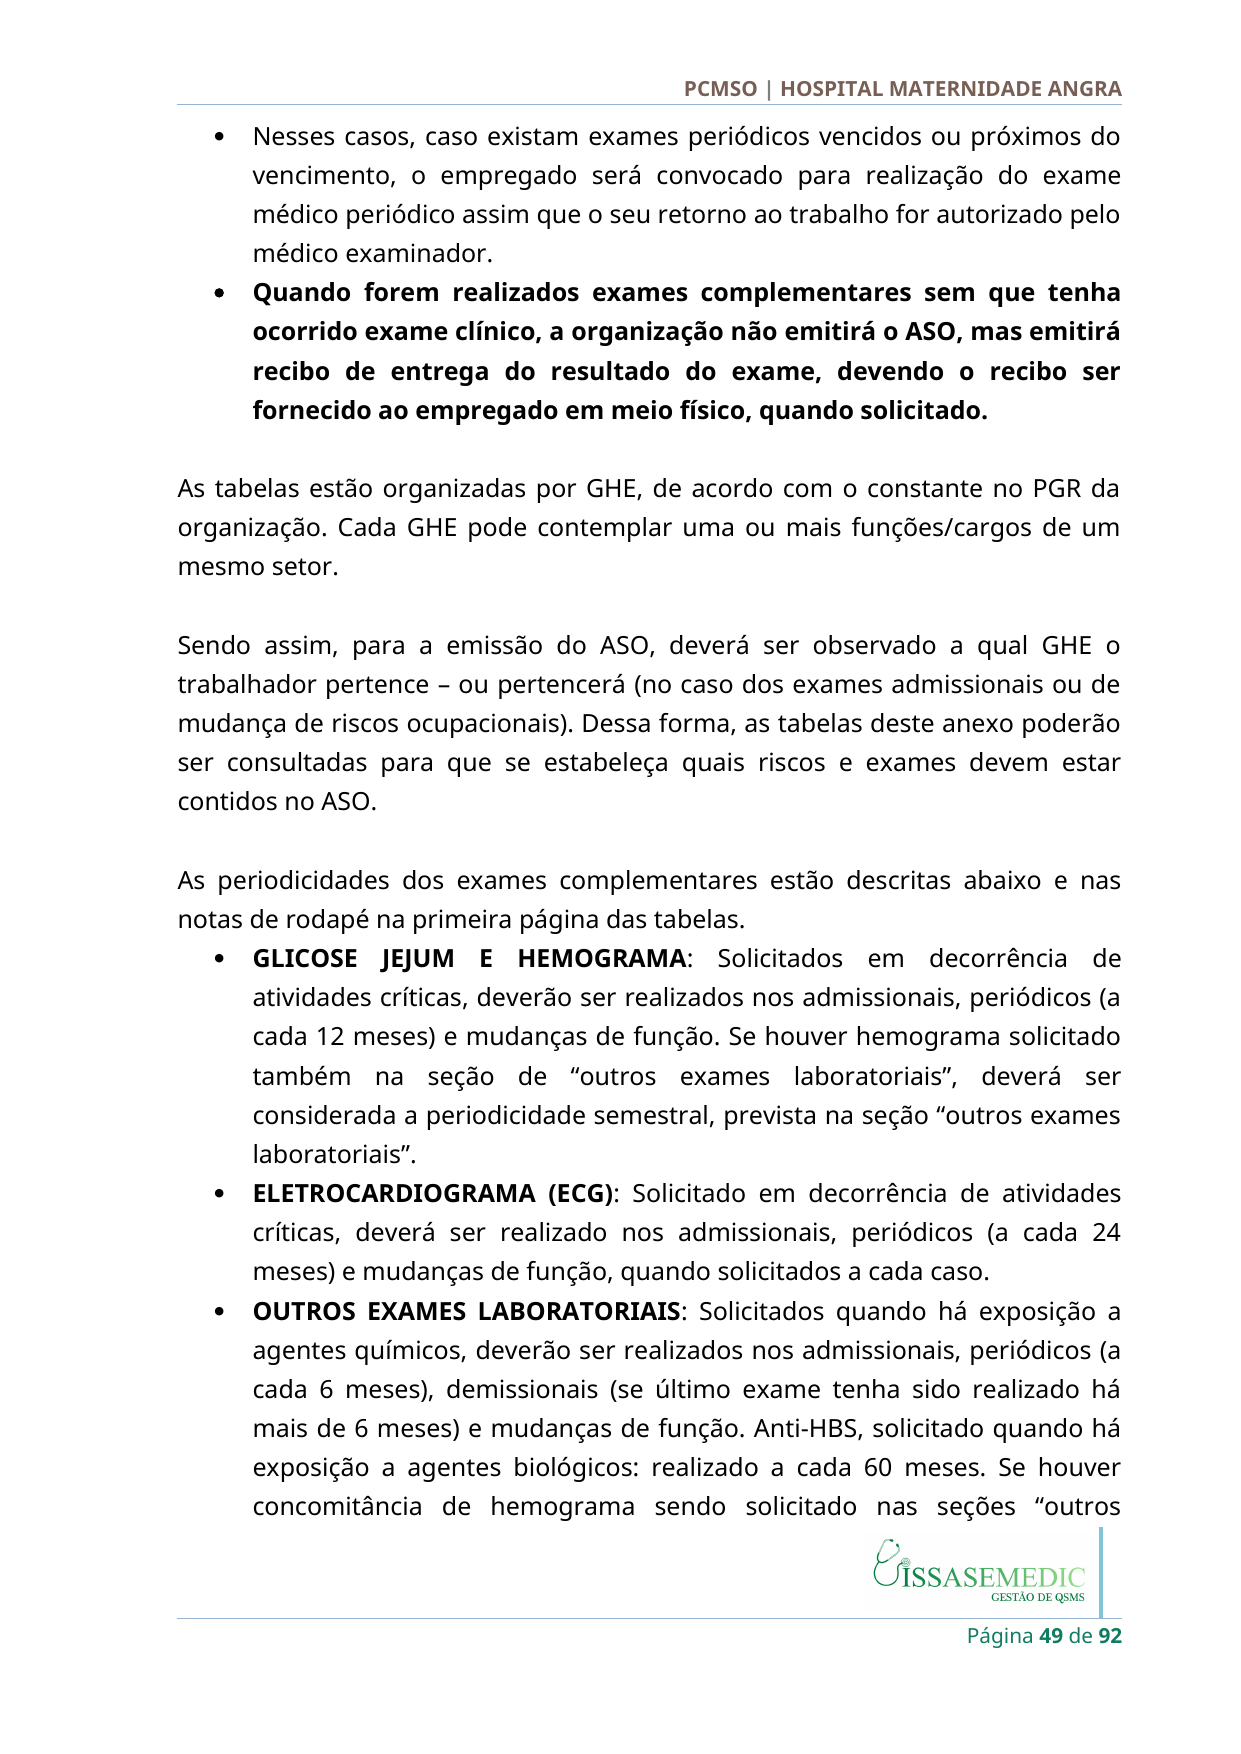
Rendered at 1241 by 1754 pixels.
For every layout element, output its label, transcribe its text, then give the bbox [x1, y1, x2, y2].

list Quando forem realizados exames complementares sem que tenha ocorrido exame clínico, a organização não emitirá o ASO, mas emitirá recibo de entrega do resultado do exame, devendo o recibo ser fornecido ao empregado em meio físico, quando solicitado. [215, 275, 1122, 426]
text As tabelas estão organizadas por GHE, de acordo com o constante no PGR da organização. Cada GHE pode contemplar uma ou mais funções/cargos de um mesmo setor. [177, 471, 1122, 583]
text As periodicidades dos exames complementares estão descritas abaixo e nas notas de rodapé na primeira página das tabelas. [177, 862, 1122, 936]
list Nesses casos, caso existam exames periódicos vencidos ou próximos do vencimento, o empregado será convocado para realização do exame médico periódico assim que o seu retorno ao trabalho for autorizado pelo médico examinador. [215, 118, 1122, 270]
list GLICOSE JEJUM E HEMOGRAMA: Solicitados em decorrência de atividades críticas, deverão ser realizados nos admissionais, periódicos (a cada 12 meses) e mudanças de função. Se houver hemograma solicitado também na seção de “outros exames laboratoriais”, deverá ser considerada a periodicidade semestral, prevista na seção “outros exames laboratoriais”. [215, 941, 1122, 1171]
list ELETROCARDIOGRAMA (ECG): Solicitado em decorrência de atividades críticas, deverá ser realizado nos admissionais, periódicos (a cada 24 meses) e mudanças de função, quando solicitados a cada caso. [215, 1176, 1122, 1288]
picture [864, 1533, 1090, 1612]
text Sendo assim, para a emissão do ASO, deverá ser observado a qual GHE o trabalhador pertence – ou pertencerá (no caso dos exames admissionais ou de mudança de riscos ocupacionais). Dessa forma, as tabelas deste anexo poderão ser consultadas para que se estabeleça quais riscos e exames devem estar contidos no ASO. [177, 627, 1122, 818]
